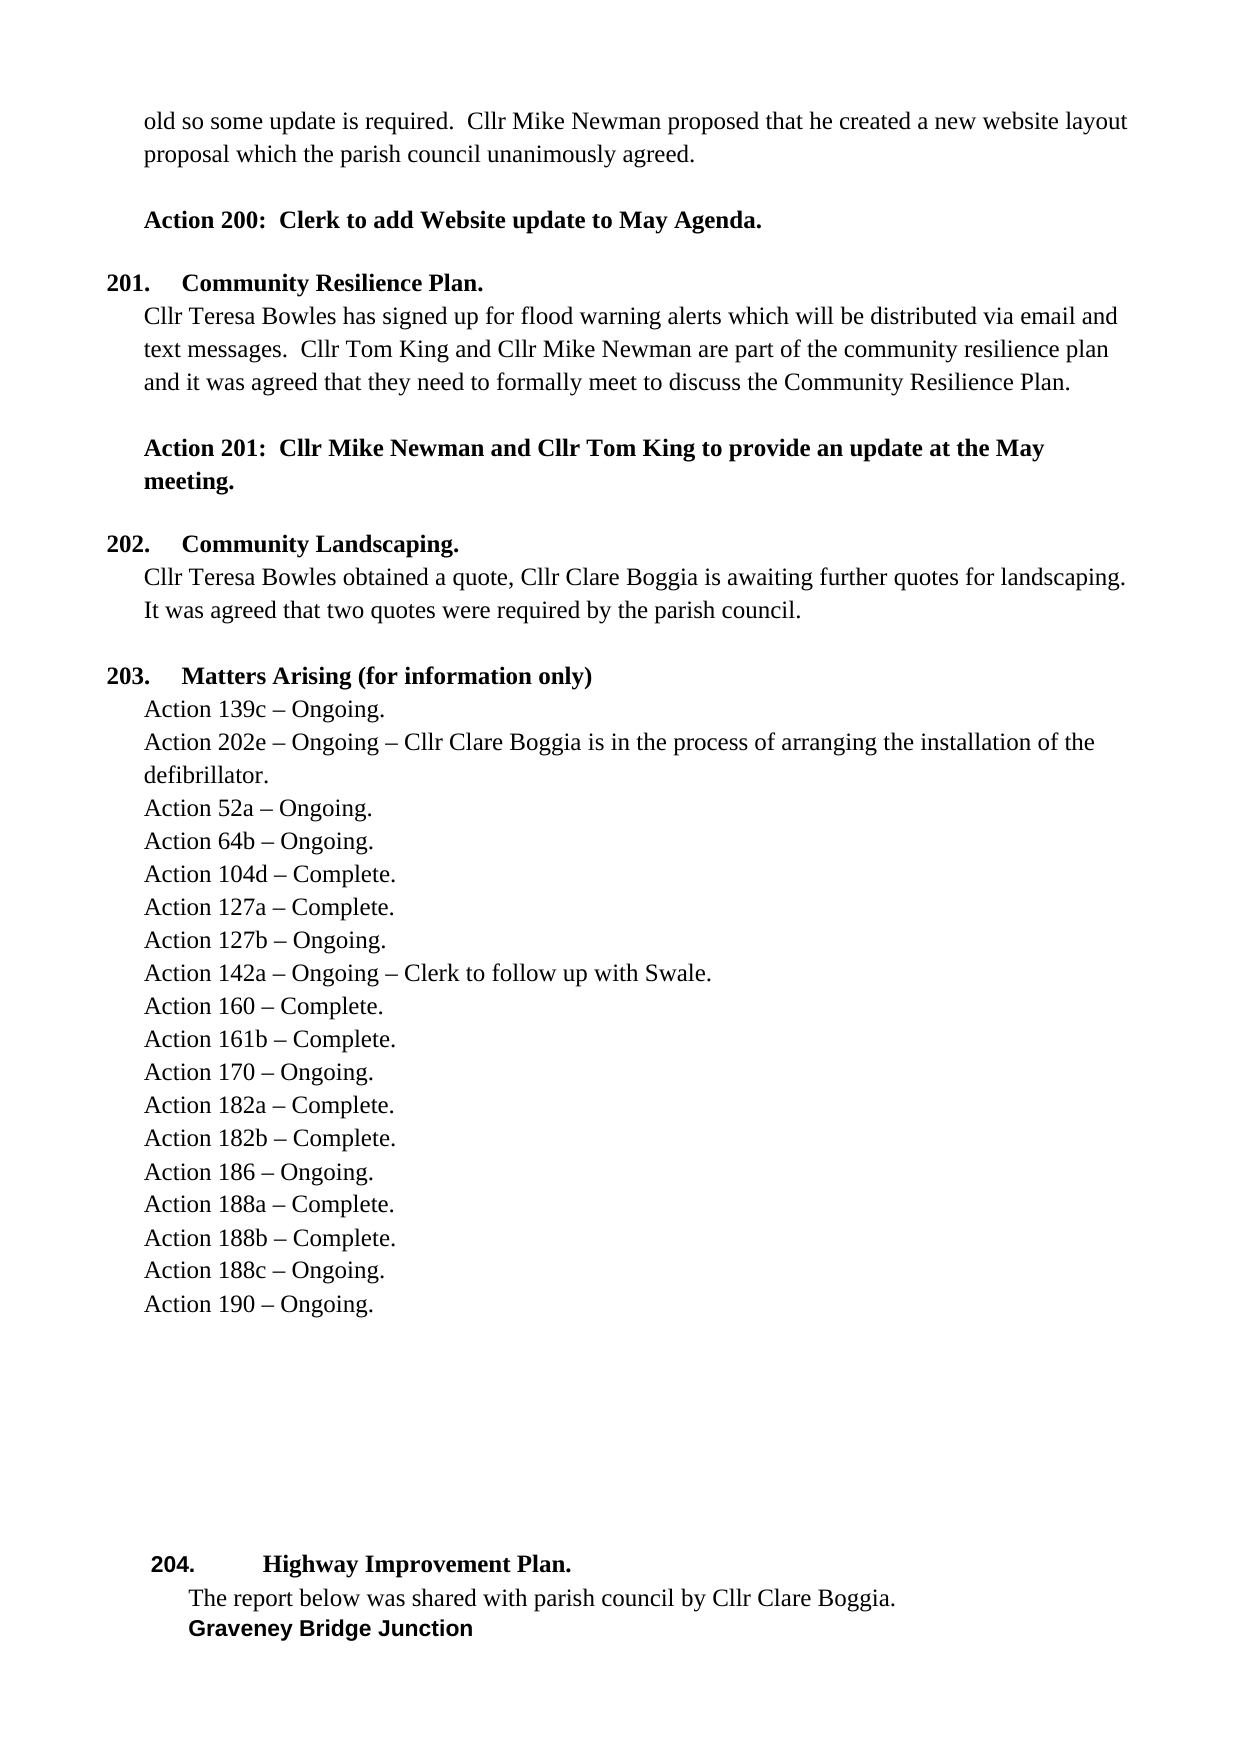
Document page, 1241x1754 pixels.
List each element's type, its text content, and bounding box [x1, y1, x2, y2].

list Highway Improvement Plan. The report below was shared with parish council by Cllr Clare Boggia. Graveney Bridge Junction [151, 1549, 1134, 1642]
list Matters Arising (for information only) Action 139c – Ongoing. Action 202e – Ongoing – Cllr Clare Boggia is in the process of arranging the installation of the defibrillator. Action 52a – Ongoing. Action 64b – Ongoing. Action 104d – Complete. Action 127a – Complete. Action 127b – Ongoing. Action 142a – Ongoing – Clerk to follow up with Swale. Action 160 – Complete. Action 161b – Complete. Action 170 – Ongoing. Action 182a – Complete. Action 182b – Complete. Action 186 – Ongoing. Action 188a – Complete. Action 188b – Complete. Action 188c – Ongoing. Action 190 – Ongoing. [106, 661, 1134, 1546]
list Community Landscaping. Cllr Teresa Bowles obtained a quote, Cllr Clare Boggia is awaiting further quotes for landscaping. It was agreed that two quotes were required by the parish council. [106, 529, 1134, 624]
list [106, 106, 1134, 264]
list Community Resilience Plan. Cllr Teresa Bowles has signed up for flood warning alerts which will be distributed via email and text messages. Cllr Tom King and Cllr Mike Newman are part of the community resilience plan and it was agreed that they need to formally meet to discuss the Community Resilience Plan. Action 201: Cllr Mike Newman and Cllr Tom King to provide an update at the May meeting. [106, 268, 1134, 525]
